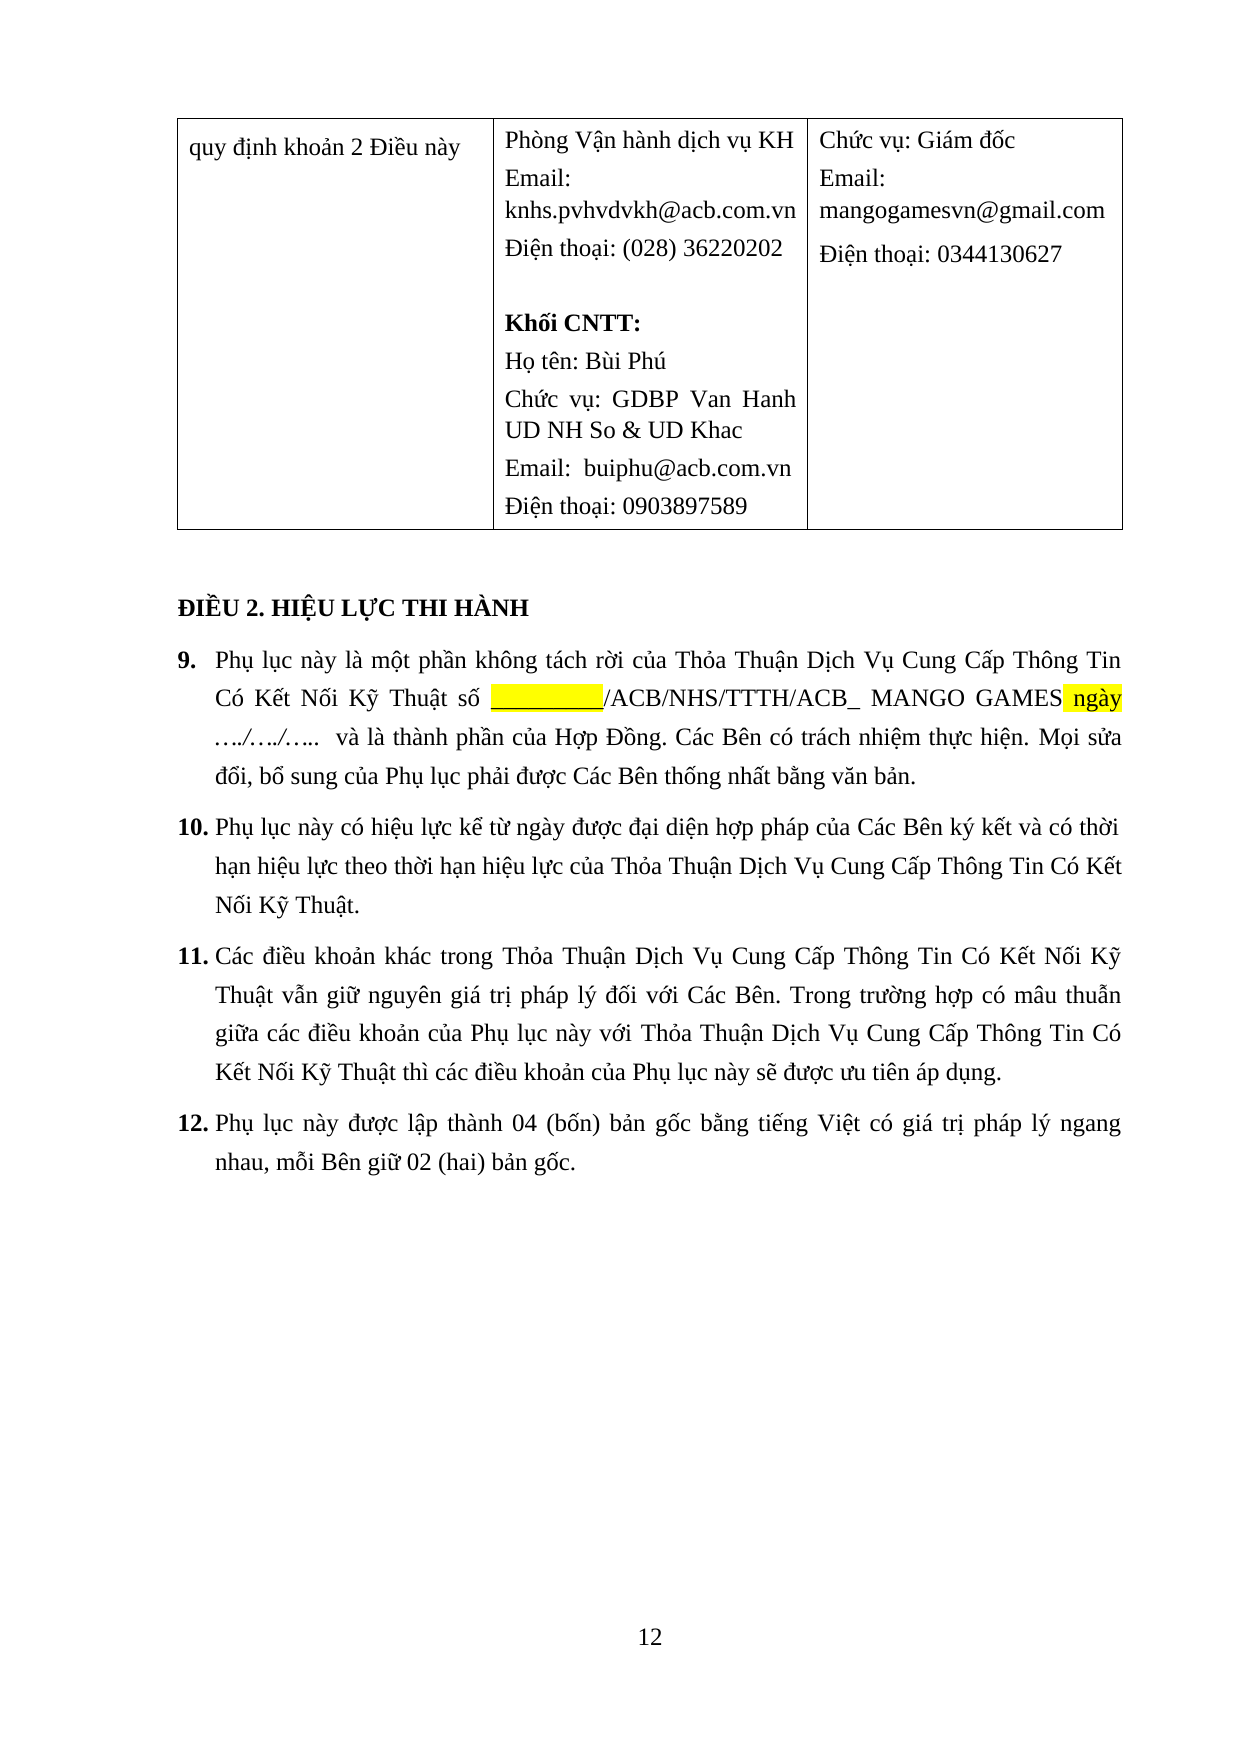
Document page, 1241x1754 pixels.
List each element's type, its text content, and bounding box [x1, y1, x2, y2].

list Phụ lục này được lập thành 04 (bốn) bản gốc bằng tiếng Việt có giá trị pháp lý ngang nhau, mỗi Bên giữ 02 (hai) bản gốc. [177, 1108, 1122, 1176]
list HIỆU LỰC THI HÀNH [177, 593, 1122, 622]
list Phụ lục này là một phần không tách rời của Thỏa Thuận Dịch Vụ Cung Cấp Thông Tin Có Kết Nối Kỹ Thuật số _________/ACB/NHS/TTTH/ACB_ MANGO GAMES ngày …./…./….. và là thành phần của Hợp Đồng. Các Bên có trách nhiệm thực hiện. Mọi sửa đổi, bổ sung của Phụ lục phải được Các Bên thống nhất bằng văn bản. [177, 645, 1122, 790]
list Phụ lục này có hiệu lực kể từ ngày được đại diện hợp pháp của Các Bên ký kết và có thời hạn hiệu lực theo thời hạn hiệu lực của Thỏa Thuận Dịch Vụ Cung Cấp Thông Tin Có Kết Nối Kỹ Thuật. [177, 812, 1122, 918]
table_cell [808, 119, 1122, 529]
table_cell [178, 119, 493, 529]
list Các điều khoản khác trong Thỏa Thuận Dịch Vụ Cung Cấp Thông Tin Có Kết Nối Kỹ Thuật vẫn giữ nguyên giá trị pháp lý đối với Các Bên. Trong trường hợp có mâu thuẫn giữa các điều khoản của Phụ lục này với Thỏa Thuận Dịch Vụ Cung Cấp Thông Tin Có Kết Nối Kỹ Thuật thì các điều khoản của Phụ lục này sẽ được ưu tiên áp dụng. [177, 941, 1122, 1086]
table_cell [494, 119, 807, 529]
